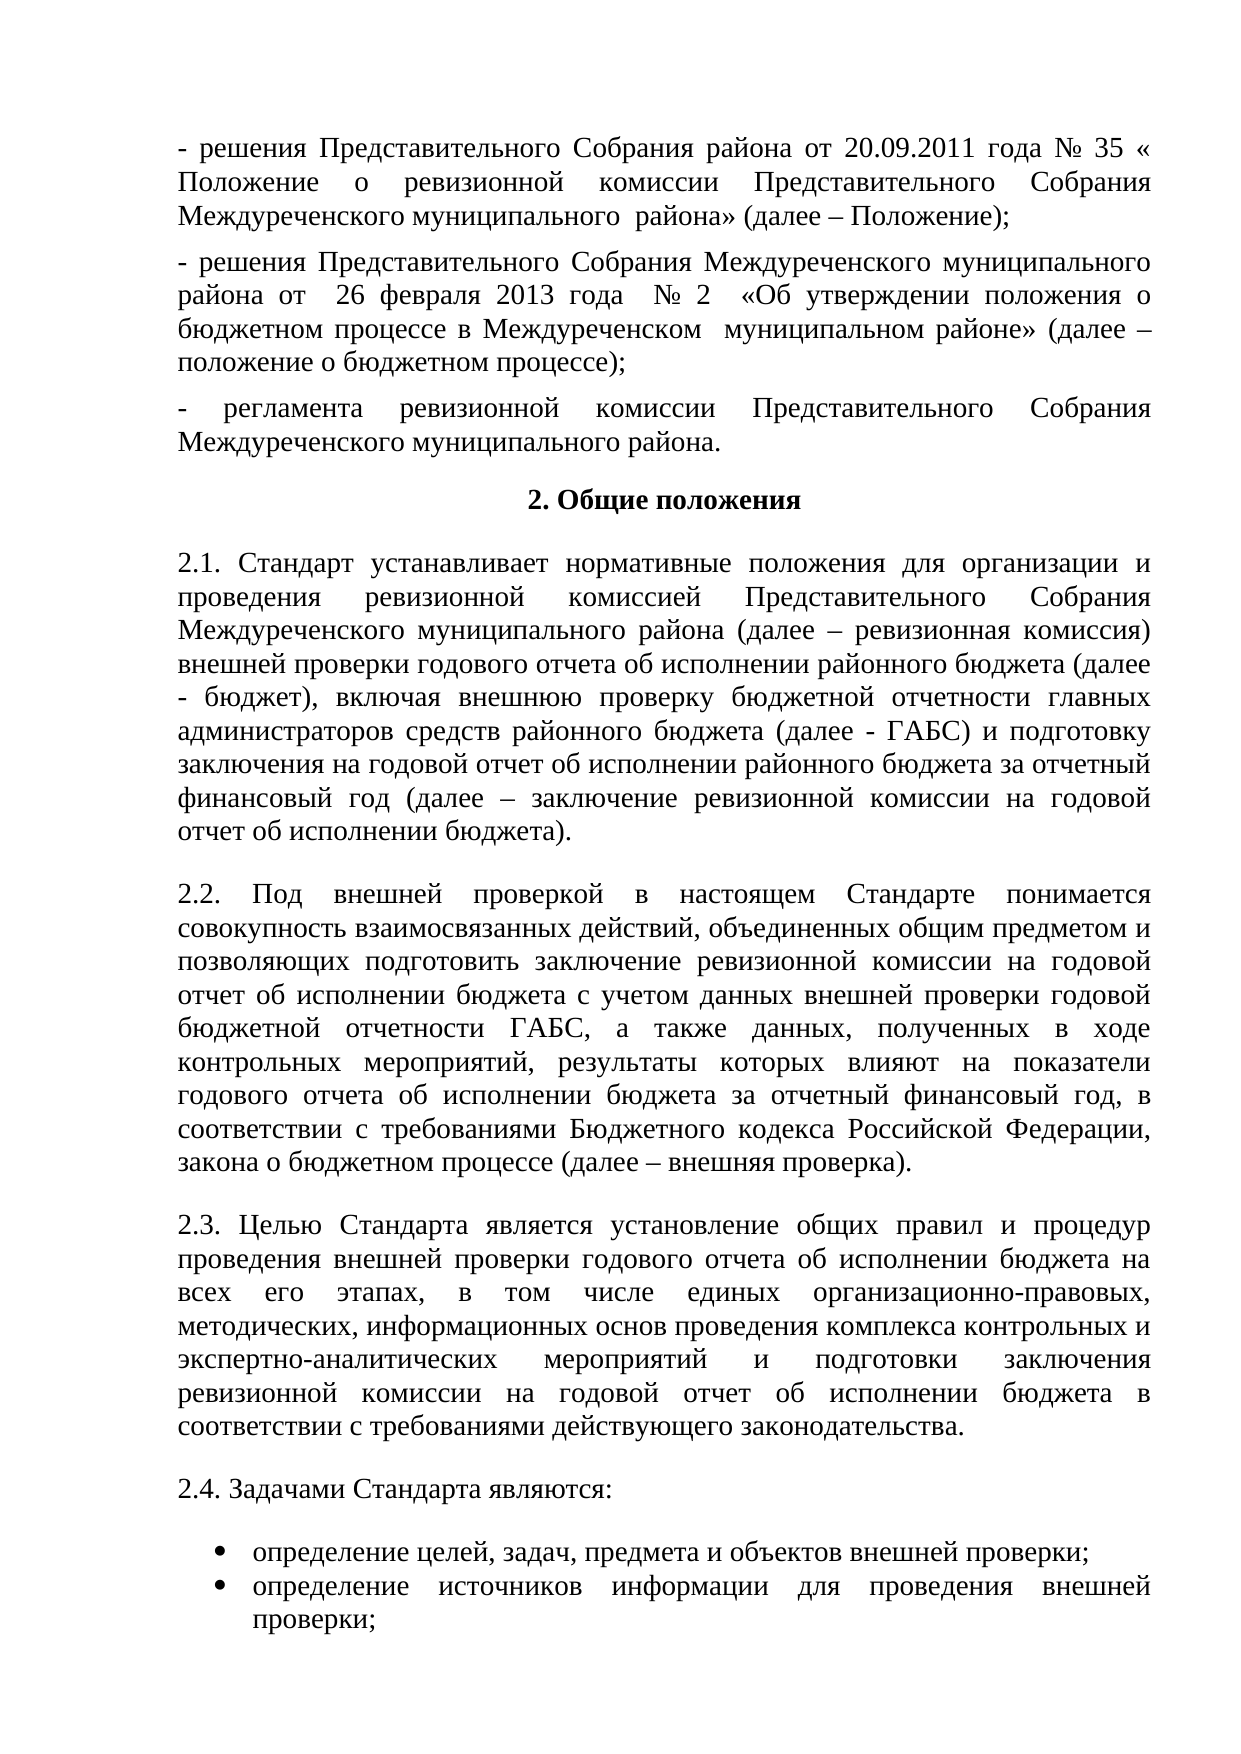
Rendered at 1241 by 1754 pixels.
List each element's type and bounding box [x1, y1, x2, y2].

table_header [177, 118, 1152, 1635]
